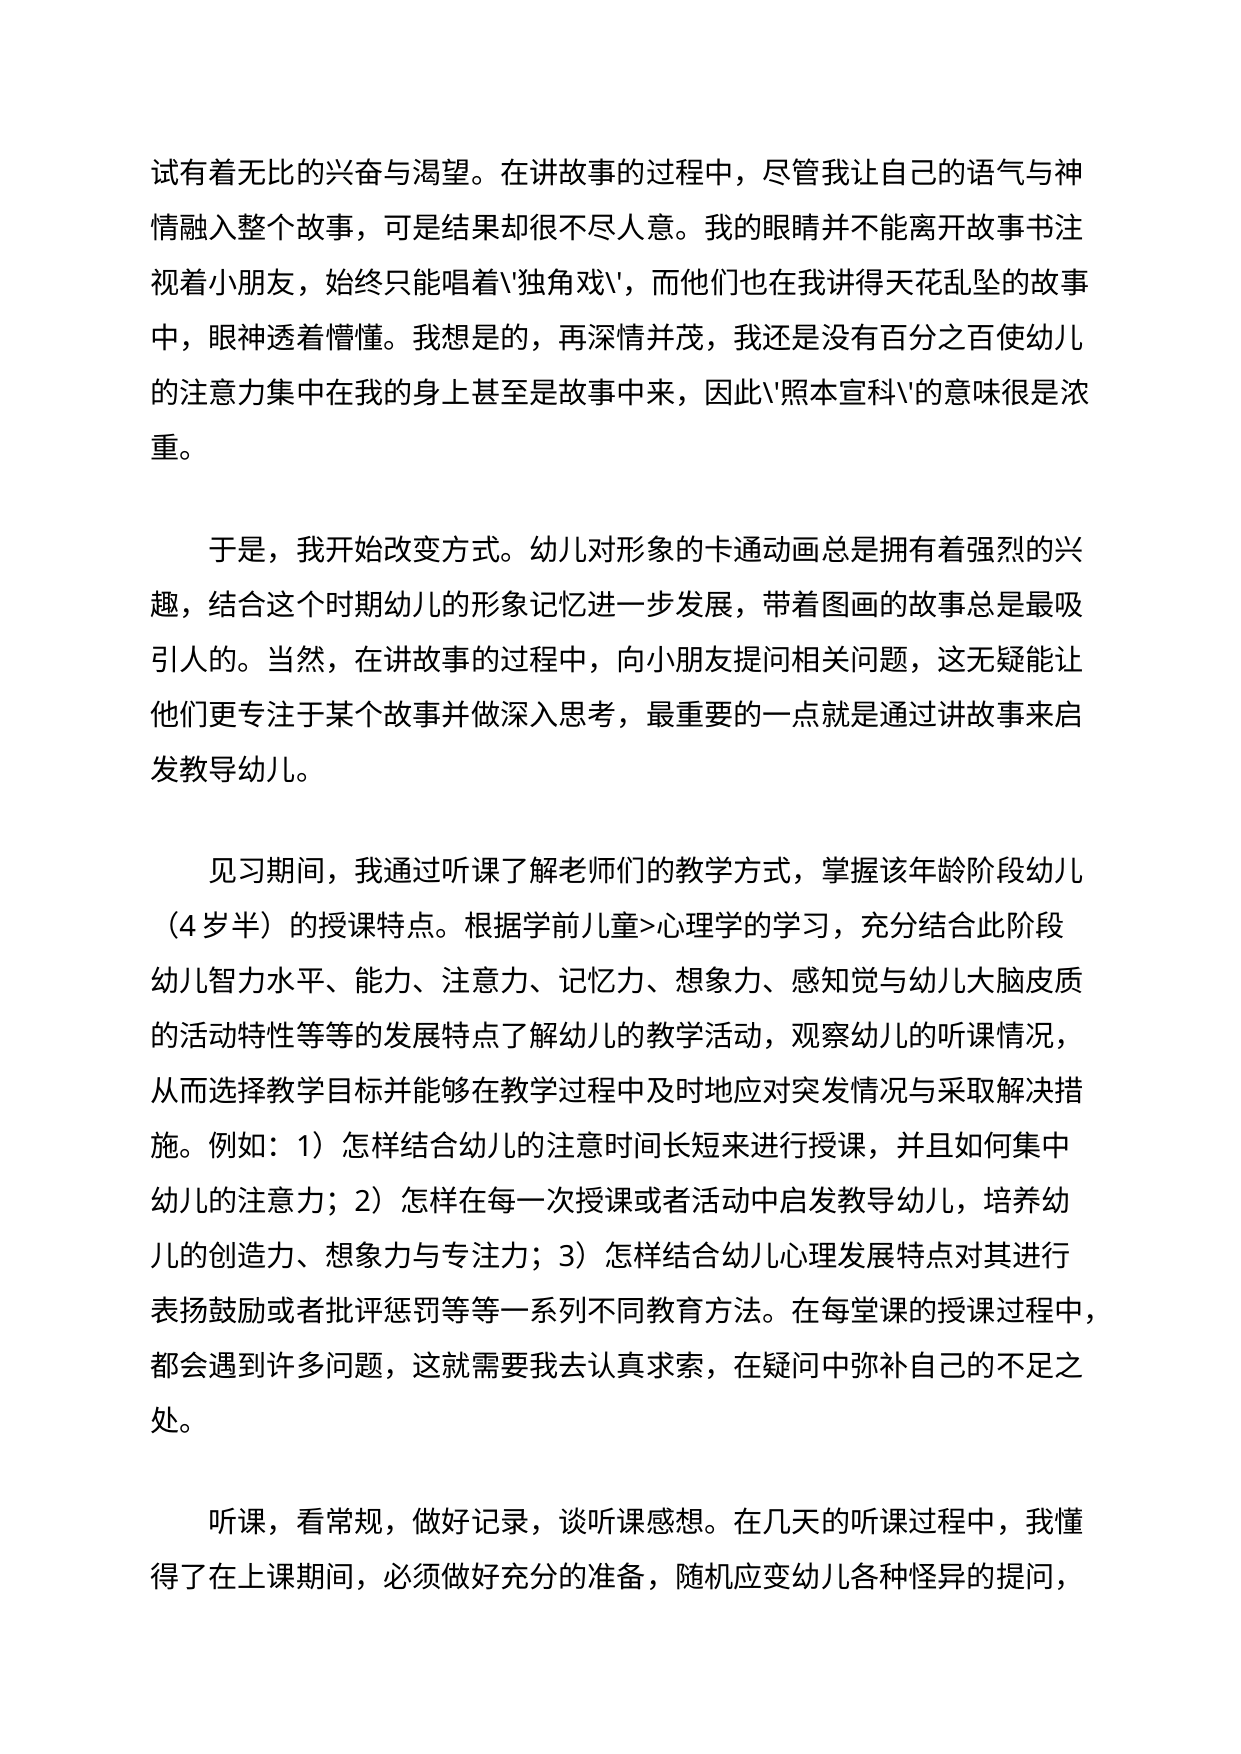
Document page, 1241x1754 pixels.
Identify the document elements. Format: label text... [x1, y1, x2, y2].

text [150, 150, 1090, 467]
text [150, 1499, 1090, 1596]
text 于是，我开始改变方式。幼儿对形象的卡通动画总是拥有着强烈的兴趣，结合这个时期幼儿的形象记忆进一步发展，带着图画的故事总是最吸引人的。当然，在讲故事的过程中，向小朋友提问相关问题，这无疑能让他们更专注于某个故事并做深入思考，最重要的一点就是通过讲故事来启发教导幼儿。 [150, 526, 1090, 788]
text 见习期间，我通过听课了解老师们的教学方式，掌握该年龄阶段幼儿（4岁半）的授课特点。根据学前儿童>心理学的学习，充分结合此阶段幼儿智力水平、能力、注意力、记忆力、想象力、感知觉与幼儿大脑皮质的活动特性等等的发展特点了解幼儿的教学活动，观察幼儿的听课情况，从而选择教学目标并能够在教学过程中及时地应对突发情况与采取解决措施。例如：1）怎样结合幼儿的注意时间长短来进行授课，并且如何集中幼儿的注意力；2）怎样在每一次授课或者活动中启发教导幼儿，培养幼儿的创造力、想象力与专注力；3）怎样结合幼儿心理发展特点对其进行表扬鼓励或者批评惩罚等等一系列不同教育方法。在每堂课的授课过程中，都会遇到许多问题，这就需要我去认真求索，在疑问中弥补自己的不足之处。 [150, 848, 1090, 1439]
